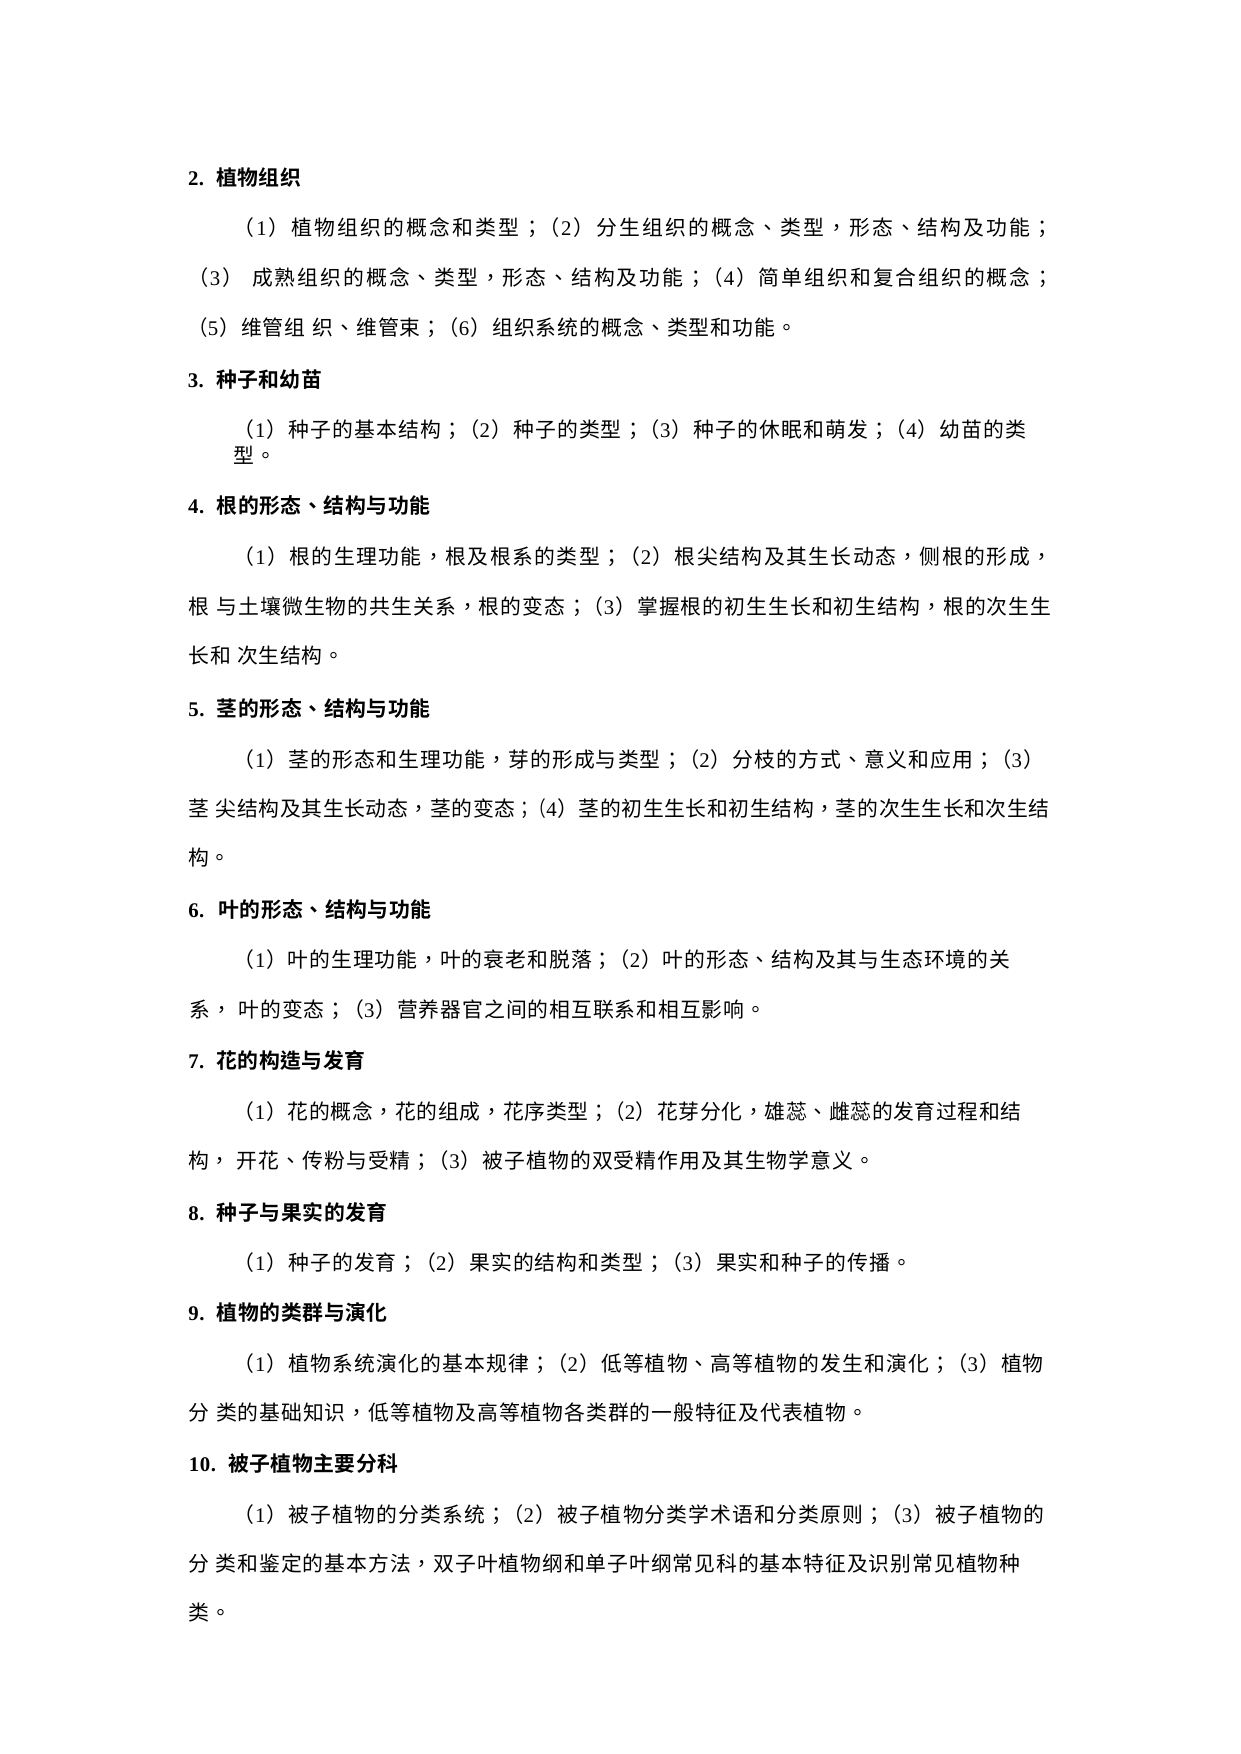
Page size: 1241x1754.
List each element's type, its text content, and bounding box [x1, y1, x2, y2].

text （1）茎的形态和生理功能，芽的形成与类型；（2）分枝的方式、意义和应用；（3）茎 尖结构及其生长动态，茎的变态；（4）茎的初生生长和初生结构，茎的次生生长和次生结构。 [188, 745, 1060, 871]
text 3. 种子和幼苗 [188, 366, 1060, 393]
text 4. 根的形态、结构与功能 [188, 492, 1060, 519]
text （1）根的生理功能，根及根系的类型；（2）根尖结构及其生长动态，侧根的形成，根 与土壤微生物的共生关系，根的变态；（3）掌握根的初生生长和初生结构，根的次生生长和 次生结构。 [189, 542, 1053, 670]
text （1）植物系统演化的基本规律；（2）低等植物、高等植物的发生和演化；（3）植物分 类的基础知识，低等植物及高等植物各类群的一般特征及代表植物。 [188, 1349, 1053, 1426]
text （1）种子的发育；（2）果实的结构和类型；（3）果实和种子的传播。 [233, 1249, 1060, 1276]
text 2. 植物组织 [188, 163, 1060, 190]
text 7. 花的构造与发育 [188, 1047, 1060, 1074]
text 8. 种子与果实的发育 [188, 1199, 1060, 1226]
text 10. 被子植物主要分科 [189, 1450, 1060, 1477]
text （1）种子的基本结构；（2）种子的类型；（3）种子的休眠和萌发；（4）幼苗的类型。 [233, 416, 1060, 469]
text （1）被子植物的分类系统；（2）被子植物分类学术语和分类原则；（3）被子植物的分 类和鉴定的基本方法，双子叶植物纲和单子叶纲常见科的基本特征及识别常见植物种类。 [188, 1500, 1053, 1627]
text 6. 叶的形态、结构与功能 [188, 895, 1060, 922]
text （1）花的概念，花的组成，花序类型；（2）花芽分化，雄蕊、雌蕊的发育过程和结构， 开花、传粉与受精；（3）被子植物的双受精作用及其生物学意义。 [188, 1097, 1058, 1175]
text 5. 茎的形态、结构与功能 [188, 695, 1060, 722]
text （1）叶的生理功能，叶的衰老和脱落；（2）叶的形态、结构及其与生态环境的关系， 叶的变态；（3）营养器官之间的相互联系和相互影响。 [189, 946, 1047, 1023]
text 9. 植物的类群与演化 [188, 1299, 1060, 1326]
text （1）植物组织的概念和类型；（2）分生组织的概念、类型，形态、结构及功能；（3） 成熟组织的概念、类型，形态、结构及功能；（4）简单组织和复合组织的概念；（5）维管组 织、维管束；（6）组织系统的概念、类型和功能。 [188, 213, 1053, 341]
